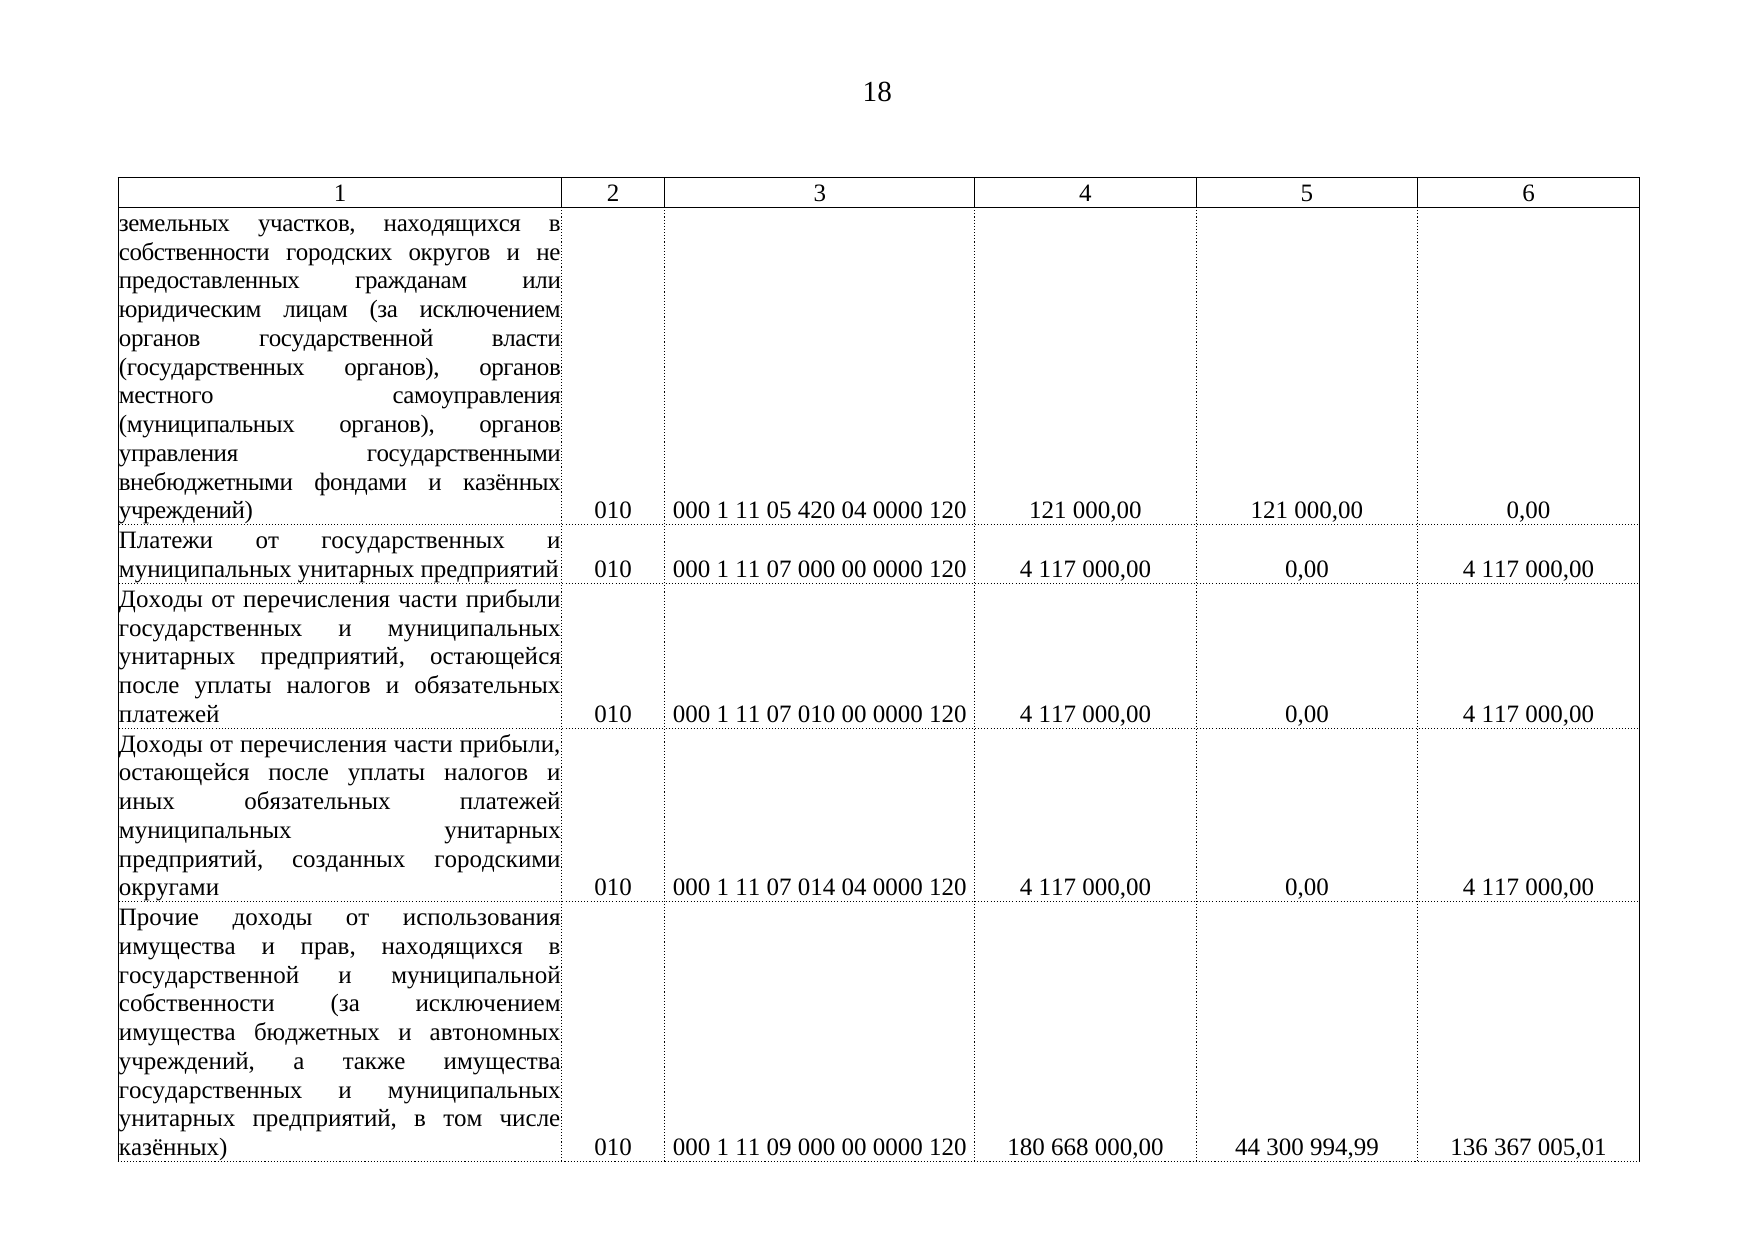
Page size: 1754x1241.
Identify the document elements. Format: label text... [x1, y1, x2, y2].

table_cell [119, 208, 561, 524]
table_header 5 [1197, 178, 1417, 207]
table_cell 000 1 11 09 000 00 0000 120 [664, 901, 974, 1161]
table_cell 000 1 11 07 010 00 0000 120 [664, 583, 974, 728]
table_cell 010 [561, 583, 664, 728]
table_cell 0,00 [1196, 583, 1417, 728]
table_cell 0,00 [1418, 208, 1639, 524]
table_cell Прочие доходы от использования имущества и прав, находящихся в государственной и муниципальной собственности (за исключением имущества бюджетных и автономных учреждений, а также имущества государственных и муниципальных унитарных предприятий, в том числе казённых) [119, 901, 561, 1161]
table_header 1 [119, 178, 561, 207]
table_cell 136 367 005,01 [1418, 901, 1639, 1161]
table_cell 4 117 000,00 [1418, 728, 1639, 901]
table_cell 121 000,00 [975, 208, 1196, 524]
table_cell Доходы от перечисления части прибыли, остающейся после уплаты налогов и иных обязательных платежей муниципальных унитарных предприятий, созданных городскими округами [119, 728, 561, 901]
table_cell 4 117 000,00 [975, 728, 1196, 901]
table_cell Платежи от государственных и муниципальных унитарных предприятий [119, 524, 561, 583]
table_header 2 [562, 178, 664, 207]
table_header 6 [1418, 178, 1639, 207]
table_cell 4 117 000,00 [975, 583, 1196, 728]
table_header 3 [665, 178, 974, 207]
table_cell 010 [561, 524, 664, 583]
table_cell 000 1 11 07 000 00 0000 120 [664, 524, 974, 583]
table_cell 010 [561, 208, 664, 524]
table_cell 4 117 000,00 [1418, 524, 1639, 583]
table_cell 4 117 000,00 [1418, 583, 1639, 728]
table_cell Доходы от перечисления части прибыли государственных и муниципальных унитарных предприятий, остающейся после уплаты налогов и обязательных платежей [119, 583, 561, 728]
table_cell 44 300 994,99 [1196, 901, 1417, 1161]
table_cell 121 000,00 [1196, 208, 1417, 524]
table_cell 000 1 11 07 014 04 0000 120 [664, 728, 974, 901]
table_cell 010 [561, 728, 664, 901]
table_cell 180 668 000,00 [975, 901, 1196, 1161]
table_cell 010 [561, 901, 664, 1161]
table_cell 0,00 [1196, 524, 1417, 583]
table_header 4 [975, 178, 1196, 207]
table_cell 4 117 000,00 [975, 524, 1196, 583]
table_cell 000 1 11 05 420 04 0000 120 [664, 208, 974, 524]
table_cell 0,00 [1196, 728, 1417, 901]
